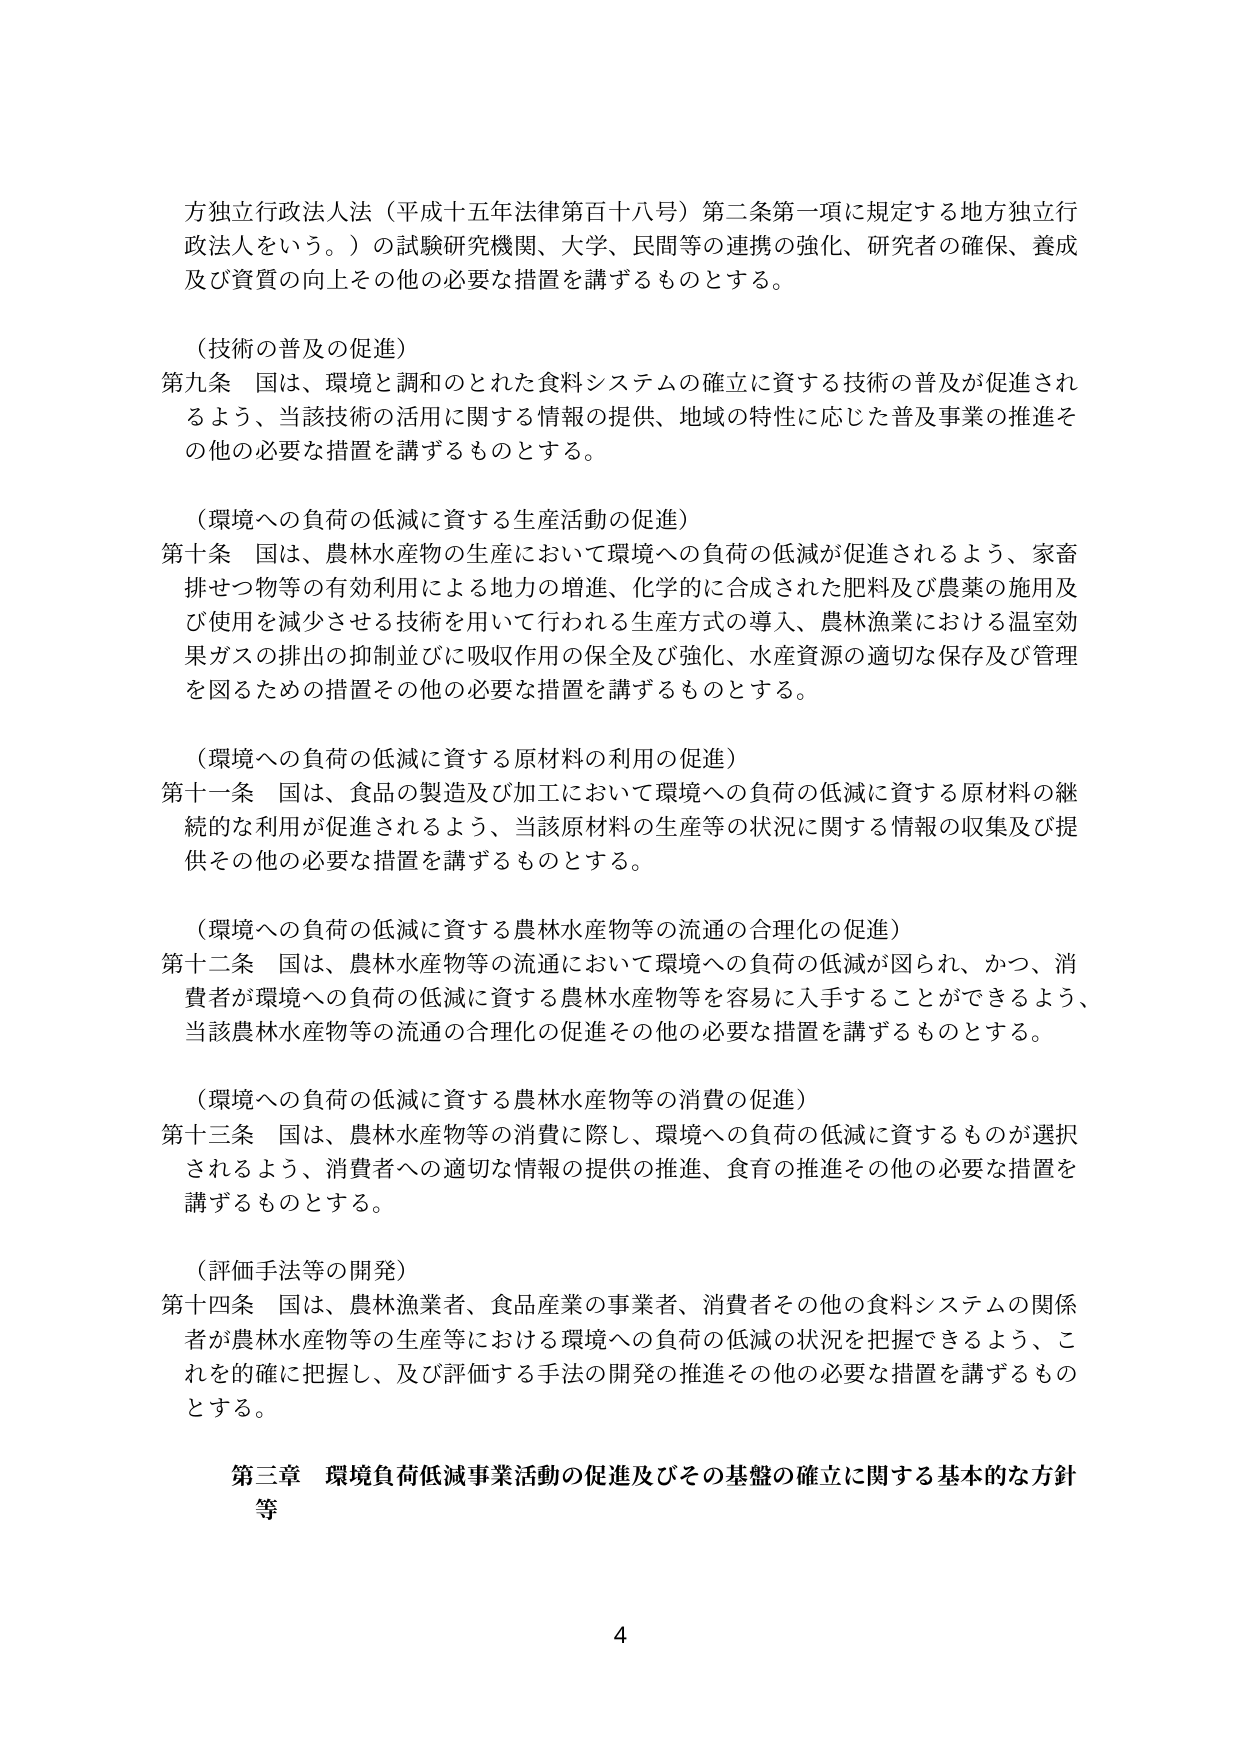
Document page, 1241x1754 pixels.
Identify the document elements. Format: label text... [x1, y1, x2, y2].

text 第十条 国は、農林水産物の生産において環境への負荷の低減が促進されるよう、家畜排せつ物等の有効利用による地力の増進、化学的に合成された肥料及び農薬の施用及び使用を減少させる技術を用いて行われる生産方式の導入、農林漁業における温室効果ガスの排出の抑制並びに吸収作用の保全及び強化、水産資源の適切な保存及び管理を図るための措置その他の必要な措置を講ずるものとする。 [161, 535, 1079, 706]
text （評価手法等の開発） [184, 1253, 1079, 1287]
text （環境への負荷の低減に資する生産活動の促進） [184, 501, 1079, 535]
text 第九条 国は、環境と調和のとれた食料システムの確立に資する技術の普及が促進されるよう、当該技術の活用に関する情報の提供、地域の特性に応じた普及事業の推進その他の必要な措置を講ずるものとする。 [161, 364, 1079, 467]
text 第十三条 国は、農林水産物等の消費に際し、環境への負荷の低減に資するものが選択されるよう、消費者への適切な情報の提供の推進、食育の推進その他の必要な措置を講ずるものとする。 [161, 1116, 1079, 1219]
text 第十一条 国は、食品の製造及び加工において環境への負荷の低減に資する原材料の継続的な利用が促進されるよう、当該原材料の生産等の状況に関する情報の収集及び提供その他の必要な措置を講ずるものとする。 [161, 774, 1079, 877]
text 第十二条 国は、農林水産物等の流通において環境への負荷の低減が図られ、かつ、消費者が環境への負荷の低減に資する農林水産物等を容易に入手することができるよう、当該農林水産物等の流通の合理化の促進その他の必要な措置を講ずるものとする。 [161, 945, 1079, 1048]
text （環境への負荷の低減に資する農林水産物等の消費の促進） [184, 1082, 1079, 1116]
text 第十四条 国は、農林漁業者、食品産業の事業者、消費者その他の食料システムの関係者が農林水産物等の生産等における環境への負荷の低減の状況を把握できるよう、これを的確に把握し、及び評価する手法の開発の推進その他の必要な措置を講ずるものとする。 [161, 1287, 1079, 1424]
text 第三章 環境負荷低減事業活動の促進及びその基盤の確立に関する基本的な方針等 [230, 1458, 1079, 1526]
text （技術の普及の促進） [184, 330, 1079, 364]
text （環境への負荷の低減に資する原材料の利用の促進） [184, 740, 1079, 774]
text （環境への負荷の低減に資する農林水産物等の流通の合理化の促進） [184, 911, 1079, 945]
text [161, 194, 1079, 296]
